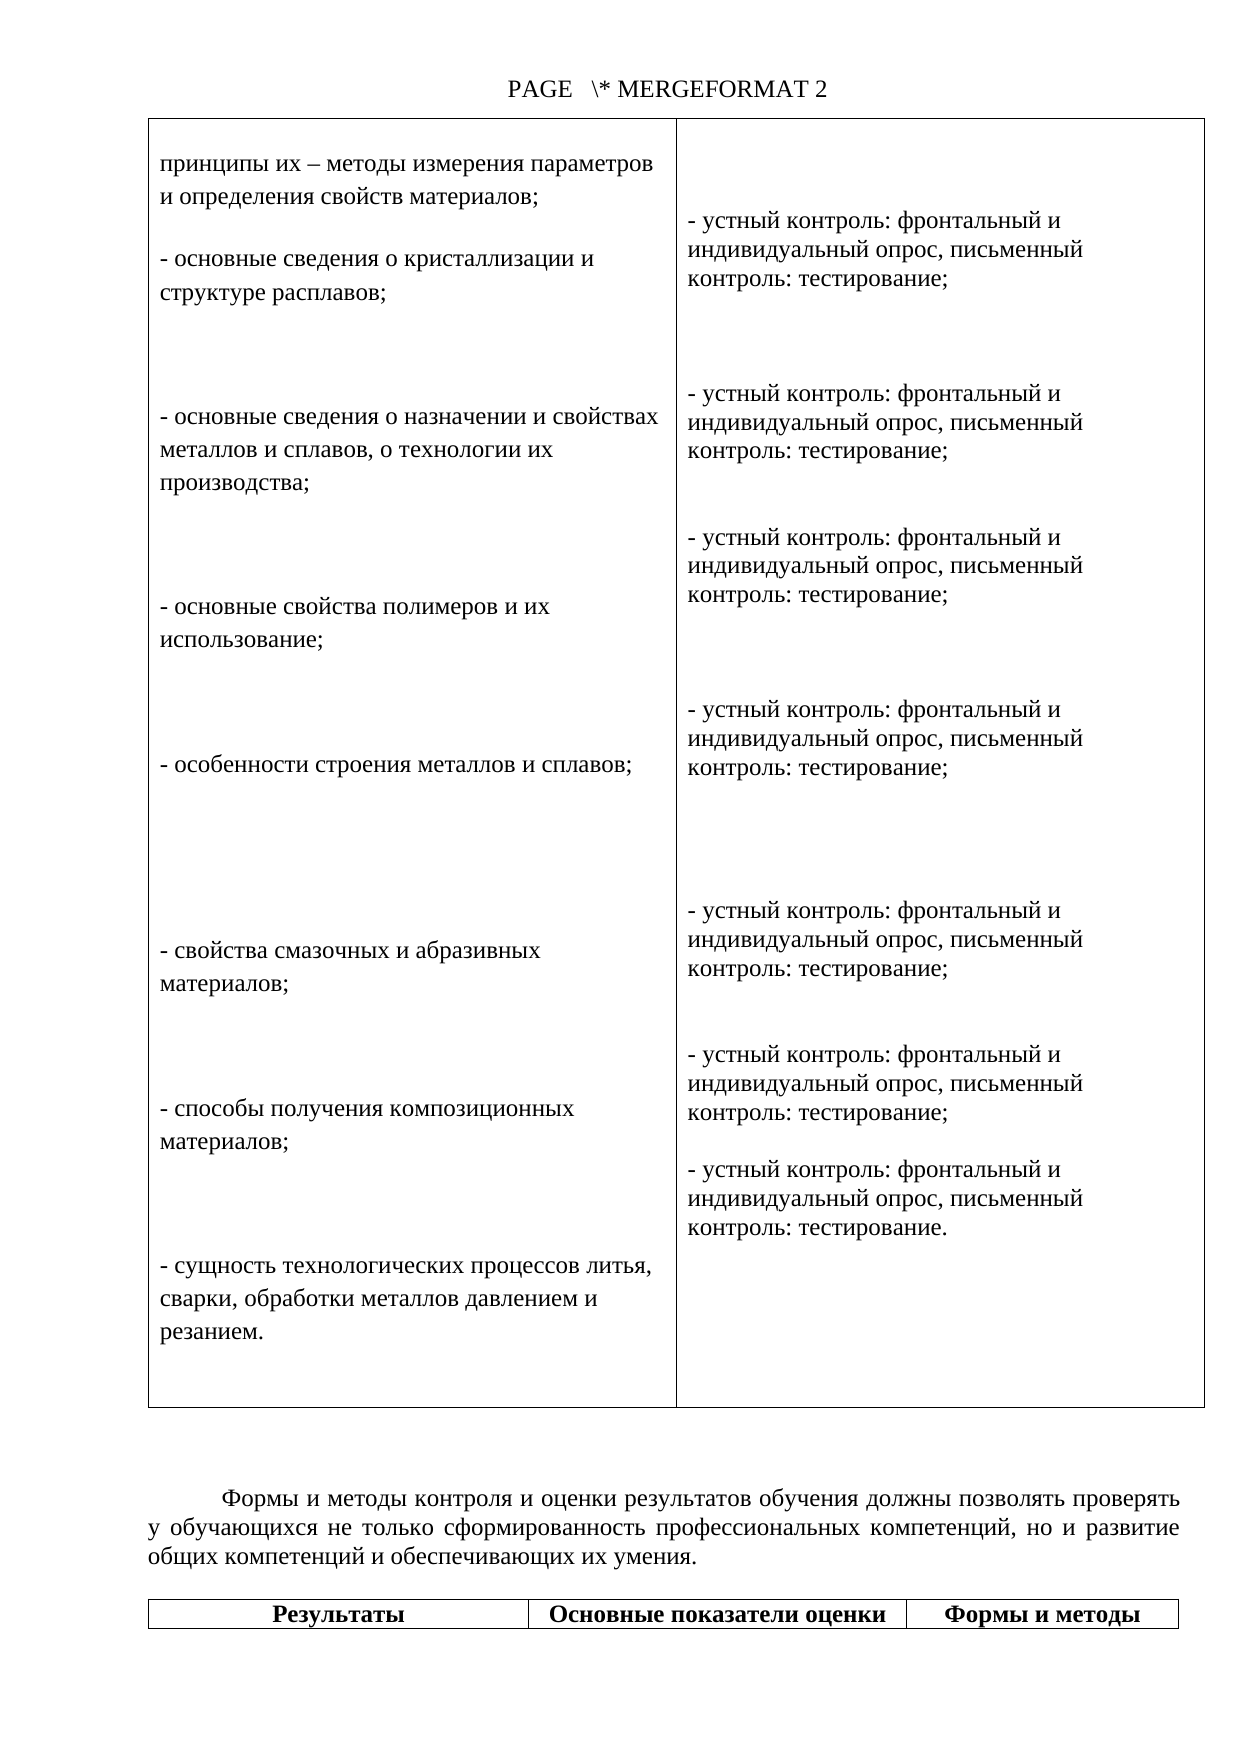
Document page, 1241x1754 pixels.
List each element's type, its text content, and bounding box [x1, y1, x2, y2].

text Формы и методы контроля и оценки результатов обучения должны позволять проверять у обучающихся не только сформированность профессиональных компетенций, но и развитие общих компетенций и обеспечивающих их умения. [148, 1483, 1181, 1570]
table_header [149, 1600, 528, 1628]
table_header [529, 1600, 906, 1628]
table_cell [149, 119, 676, 1407]
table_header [907, 1600, 1178, 1628]
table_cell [677, 119, 1204, 1407]
